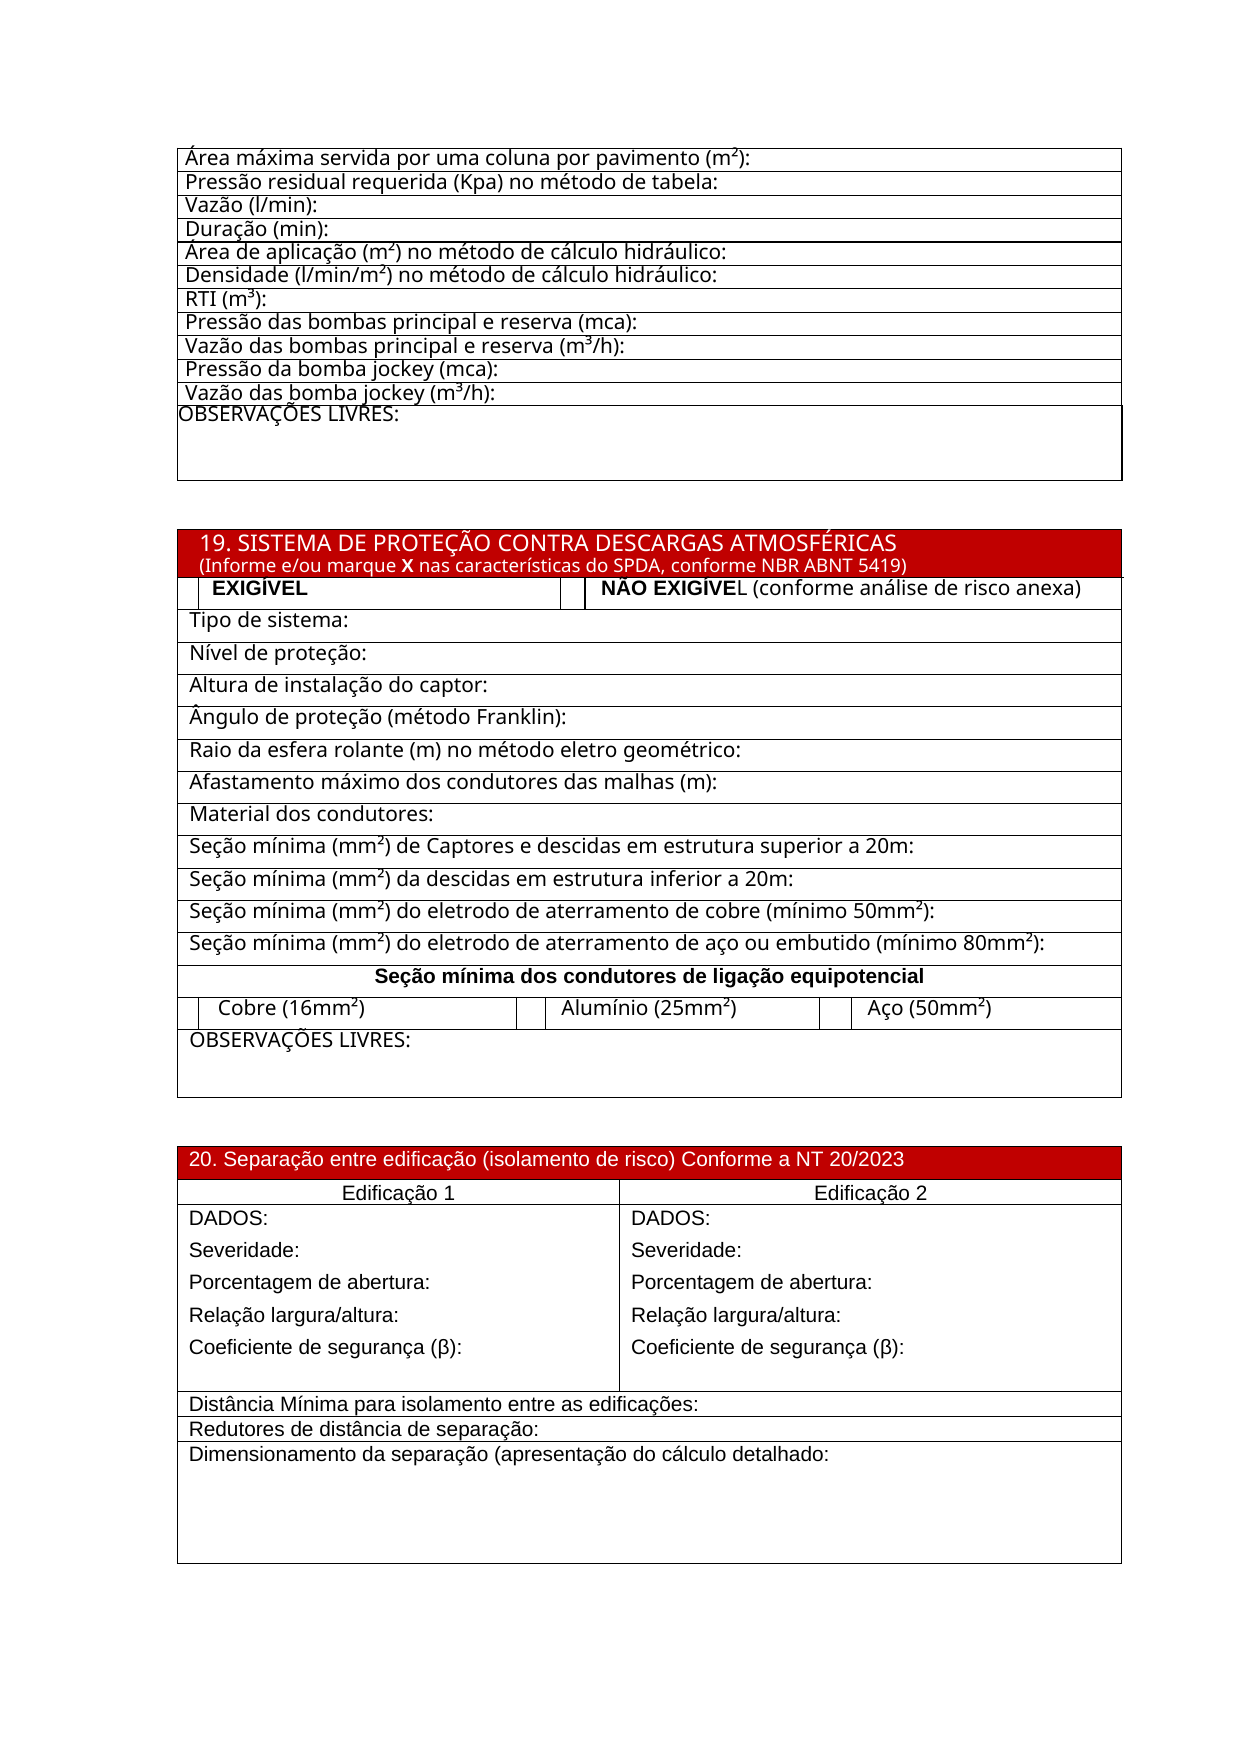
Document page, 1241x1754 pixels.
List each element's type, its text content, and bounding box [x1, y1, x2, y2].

table_header 20. Separação entre edificação (isolamento de risco) Conforme a NT 20/2023 [178, 1147, 1121, 1179]
table_cell OBSERVAÇÕES LIVRES: [178, 1030, 1121, 1097]
table_cell Raio da esfera rolante (m) no método eletro geométrico: [178, 740, 1121, 771]
table_cell [820, 998, 851, 1029]
table_cell Ângulo de proteção (método Franklin): [178, 707, 1121, 738]
table_cell Área de aplicação (m²) no método de cálculo hidráulico: [178, 243, 1121, 265]
table_cell [517, 998, 545, 1029]
table_header 19. SISTEMA DE PROTEÇÃO CONTRA DESCARGAS ATMOSFÉRICAS (Informe e/ou marque X nas características do SPDA, conforme NBR ABNT 5419) [178, 530, 1121, 577]
table_cell Área máxima servida por uma coluna por pavimento (m²): [178, 149, 1121, 171]
table_cell Duração (min): [178, 219, 1121, 241]
table_cell Seção mínima (mm²) de Captores e descidas em estrutura superior a 20m: [178, 836, 1121, 868]
table_cell Vazão das bombas principal e reserva (m³/h): [178, 336, 1121, 358]
table_cell Seção mínima (mm²) do eletrodo de aterramento de cobre (mínimo 50mm²): [178, 901, 1121, 932]
table_cell Vazão das bomba jockey (m³/h): [178, 383, 1121, 405]
table_cell Distância Mínima para isolamento entre as edificações: [178, 1392, 1121, 1416]
table_cell Redutores de distância de separação: [178, 1417, 1121, 1441]
table_cell DADOS: Severidade: Porcentagem de abertura: Relação largura/altura: Coeficiente de segurança (β): [178, 1205, 619, 1391]
table_cell Afastamento máximo dos condutores das malhas (m): [178, 772, 1121, 803]
table_cell OBSERVAÇÕES LIVRES: [178, 406, 1121, 480]
table_cell Densidade (l/min/m²) no método de cálculo hidráulico: [178, 266, 1121, 288]
table_cell Edificação 2 [620, 1180, 1121, 1204]
table_cell DADOS: Severidade: Porcentagem de abertura: Relação largura/altura: Coeficiente de segurança (β): [620, 1205, 1121, 1391]
table_cell Altura de instalação do captor: [178, 675, 1121, 706]
table_cell Tipo de sistema: [178, 610, 1121, 642]
table_cell Cobre (16mm²) [199, 998, 516, 1029]
table_cell [561, 578, 584, 609]
table_cell Seção mínima dos condutores de ligação equipotencial [178, 966, 1121, 997]
table_cell RTI (m³): [178, 289, 1121, 312]
table_cell Edificação 1 [178, 1180, 619, 1204]
table_cell Seção mínima (mm²) do eletrodo de aterramento de aço ou embutido (mínimo 80mm²): [178, 933, 1121, 964]
table_cell Pressão residual requerida (Kpa) no método de tabela: [178, 172, 1121, 194]
table_cell Aço (50mm²) [852, 998, 1121, 1029]
table_cell Vazão (l/min): [178, 196, 1121, 218]
table_cell Pressão das bombas principal e reserva (mca): [178, 313, 1121, 335]
table_cell Alumínio (25mm²) [546, 998, 819, 1029]
table_cell [178, 578, 198, 609]
table_cell [178, 998, 198, 1029]
table_cell Material dos condutores: [178, 804, 1121, 835]
table_cell Dimensionamento da separação (apresentação do cálculo detalhado: [178, 1442, 1121, 1563]
table_cell Pressão da bomba jockey (mca): [178, 360, 1121, 382]
table_cell EXIGÍVEL [199, 578, 560, 609]
table_cell Nível de proteção: [178, 643, 1121, 674]
table_cell Seção mínima (mm²) da descidas em estrutura inferior a 20m: [178, 869, 1121, 900]
table_cell NÃO EXIGÍVEL (conforme análise de risco anexa) [586, 578, 1121, 609]
